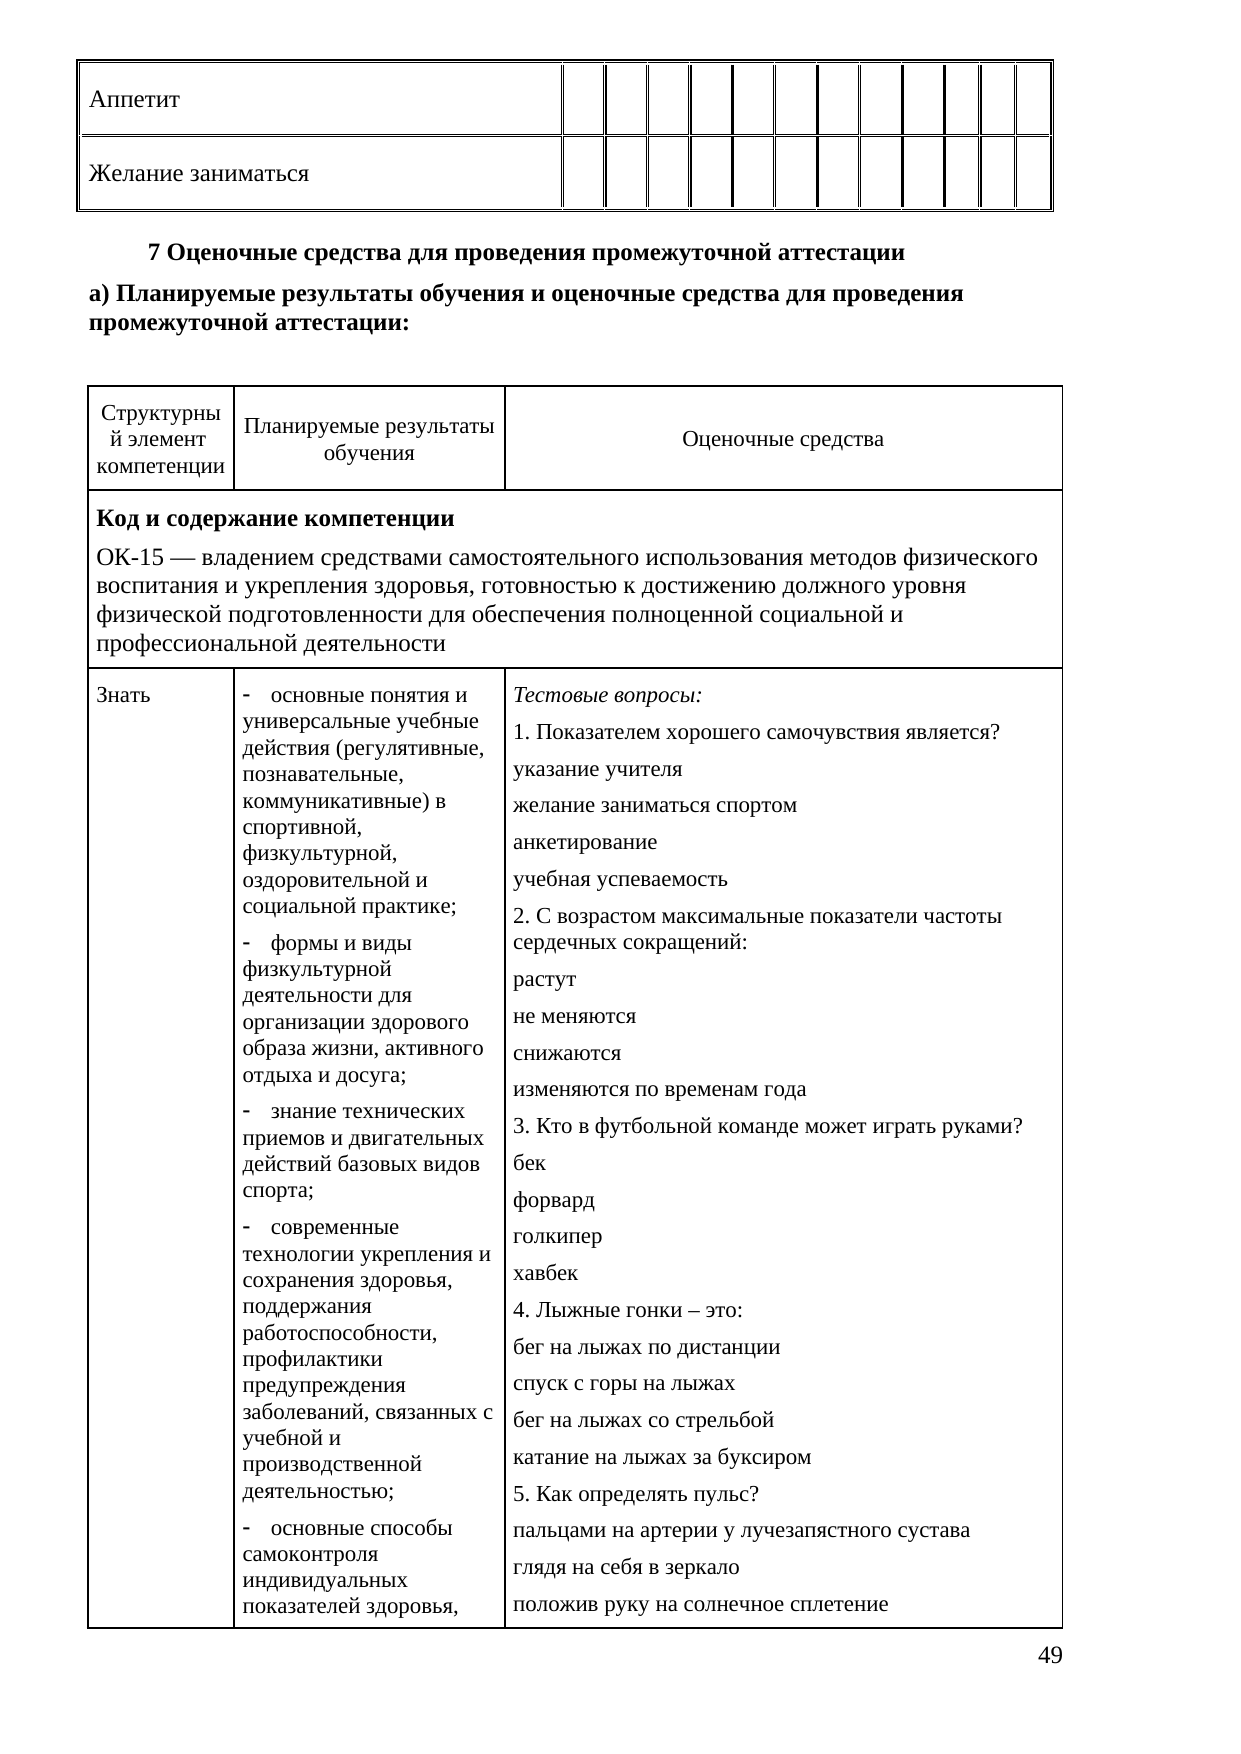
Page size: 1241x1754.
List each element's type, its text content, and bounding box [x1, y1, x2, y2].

table_cell [563, 134, 605, 208]
table_cell [775, 61, 817, 134]
table_cell [648, 61, 690, 134]
table_header Оценочные средства [506, 387, 1062, 488]
table_cell [1016, 134, 1052, 208]
table_cell [817, 63, 859, 134]
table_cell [506, 669, 1062, 1627]
table_cell [817, 137, 859, 208]
table_cell [860, 61, 902, 134]
table_cell Код и содержание компетенции ОК-15 — владением средствами самостоятельного использования методов физического воспитания и укрепления здоровья, готовностью к достижению должного уровня физической подготовленности для обеспечения полноценной социальной и профессиональной деятельности [89, 491, 1062, 667]
table_cell [860, 137, 902, 208]
table_cell [648, 134, 690, 208]
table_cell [235, 669, 504, 1627]
subtitle 7 Оценочные средства для проведения промежуточной аттестации [148, 237, 1063, 265]
table_cell Аппетит [80, 63, 563, 134]
table_cell [605, 63, 647, 134]
table_cell [944, 61, 980, 134]
table_cell [1016, 63, 1050, 134]
table_cell [775, 137, 817, 208]
text а) Планируемые результаты обучения и оценочные средства для проведения промежуточной аттестации: [89, 278, 1063, 335]
table_cell Желание заниматься [78, 134, 563, 208]
table_header Структурный элемент компетенции [89, 387, 233, 488]
table_cell [605, 137, 647, 208]
table_cell [563, 61, 605, 134]
table_cell [690, 137, 732, 208]
table_cell Знать [89, 669, 233, 1627]
table_header Планируемые результаты обучения [235, 387, 504, 488]
table_cell [732, 63, 775, 134]
table_cell [944, 134, 980, 208]
table_cell [902, 63, 944, 134]
table_cell [902, 137, 944, 208]
table_cell [980, 63, 1016, 134]
table_cell [980, 137, 1016, 208]
table_cell [732, 137, 775, 208]
table_cell [690, 63, 732, 134]
